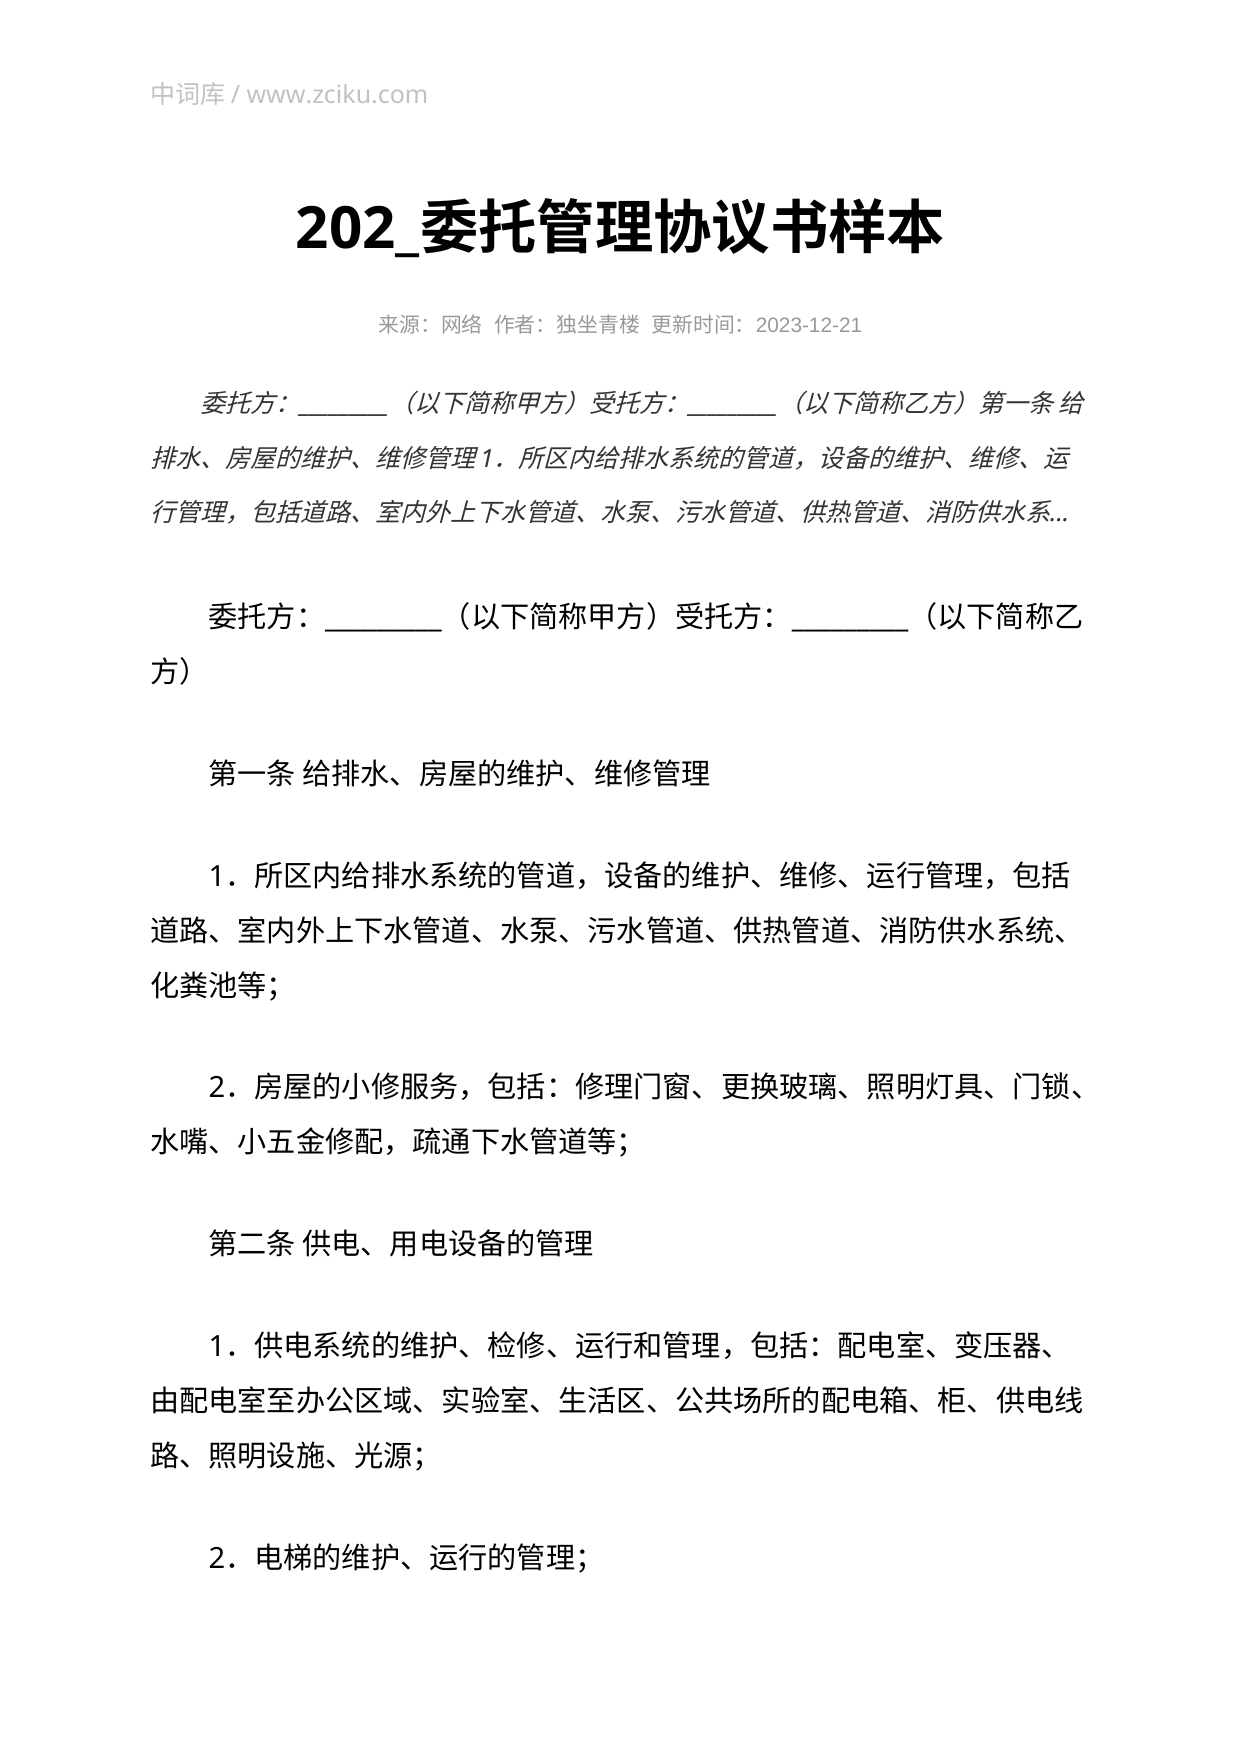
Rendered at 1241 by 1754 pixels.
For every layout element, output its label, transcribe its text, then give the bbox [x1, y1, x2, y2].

text 委托方：_________（以下简称甲方）受托方：_________（以下简称乙方）第一条 给排水、房屋的维护、维修管理1．所区内给排水系统的管道，设备的维护、维修、运行管理，包括道路、室内外上下水管道、水泵、污水管道、供热管道、消防供水系... [150, 384, 1090, 529]
text 2．电梯的维护、运行的管理； [150, 1534, 1090, 1577]
text 第一条 给排水、房屋的维护、维修管理 [150, 751, 1090, 793]
text 委托方：_________（以下简称甲方）受托方：_________（以下简称乙方） [150, 594, 1090, 691]
text 2．房屋的小修服务，包括：修理门窗、更换玻璃、照明灯具、门锁、水嘴、小五金修配，疏通下水管道等； [150, 1064, 1090, 1161]
text 1．所区内给排水系统的管道，设备的维护、维修、运行管理，包括道路、室内外上下水管道、水泵、污水管道、供热管道、消防供水系统、化粪池等； [150, 852, 1090, 1004]
text 第二条 供电、用电设备的管理 [150, 1221, 1090, 1263]
text 来源：网络 作者：独坐青楼 更新时间：2023-12-21 [150, 313, 1090, 337]
subtitle 202_委托管理协议书样本 [150, 181, 1090, 266]
text 1．供电系统的维护、检修、运行和管理，包括：配电室、变压器、由配电室至办公区域、实验室、生活区、公共场所的配电箱、柜、供电线路、照明设施、光源； [150, 1322, 1090, 1475]
